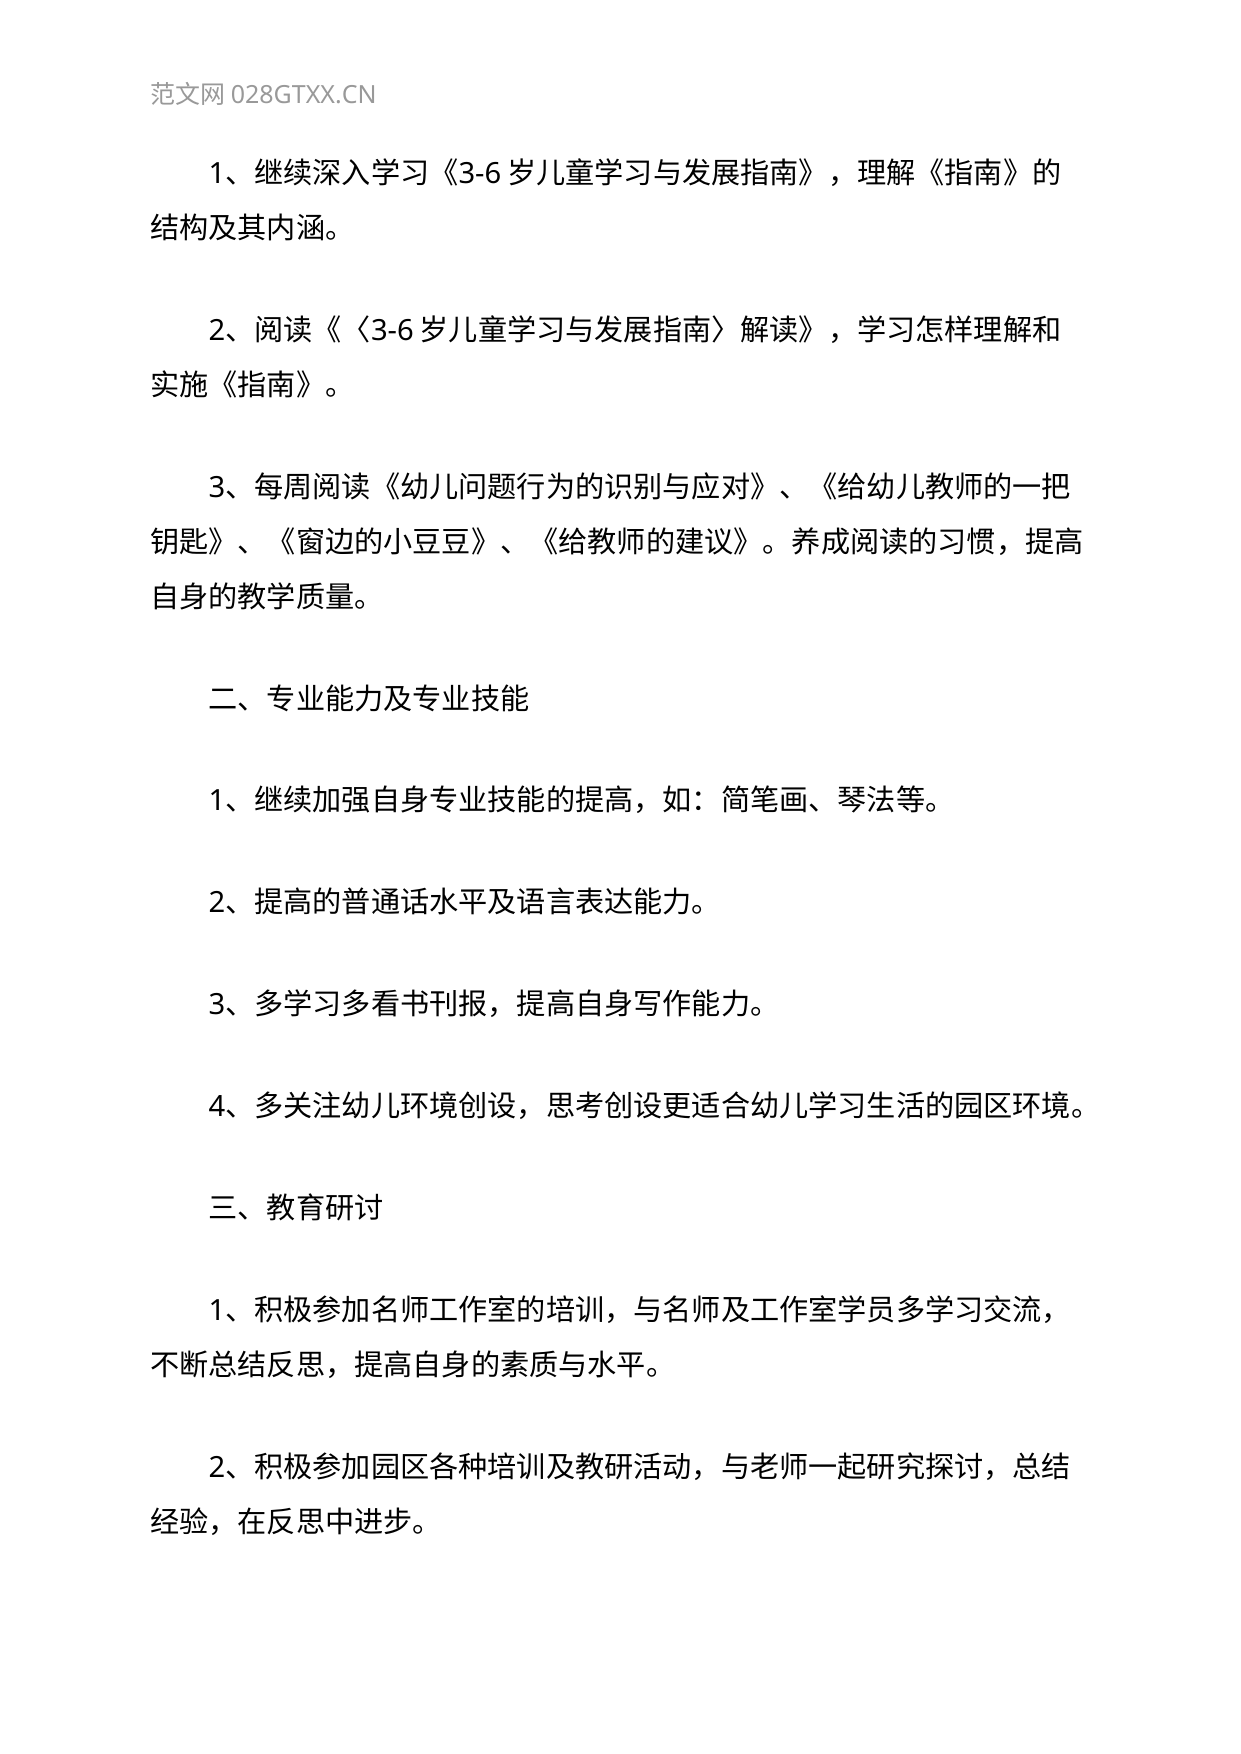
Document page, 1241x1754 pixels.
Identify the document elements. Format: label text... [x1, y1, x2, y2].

text 3、多学习多看书刊报，提高自身写作能力。 [150, 981, 1090, 1023]
text 4、多关注幼儿环境创设，思考创设更适合幼儿学习生活的园区环境。 [150, 1083, 1090, 1125]
text 2、阅读《〈3-6岁儿童学习与发展指南〉解读》，学习怎样理解和实施《指南》。 [150, 307, 1090, 404]
text 三、教育研讨 [150, 1185, 1090, 1227]
text 2、积极参加园区各种培训及教研活动，与老师一起研究探讨，总结经验，在反思中进步。 [150, 1443, 1090, 1541]
text 二、专业能力及专业技能 [150, 675, 1090, 717]
text 1、继续加强自身专业技能的提高，如：简笔画、琴法等。 [150, 777, 1090, 819]
text 2、提高的普通话水平及语言表达能力。 [150, 879, 1090, 921]
text 1、继续深入学习《3-6岁儿童学习与发展指南》，理解《指南》的结构及其内涵。 [150, 150, 1090, 247]
text 1、积极参加名师工作室的培训，与名师及工作室学员多学习交流，不断总结反思，提高自身的素质与水平。 [150, 1287, 1090, 1384]
text 3、每周阅读《幼儿问题行为的识别与应对》、《给幼儿教师的一把钥匙》、《窗边的小豆豆》、《给教师的建议》。养成阅读的习惯，提高自身的教学质量。 [150, 463, 1090, 616]
